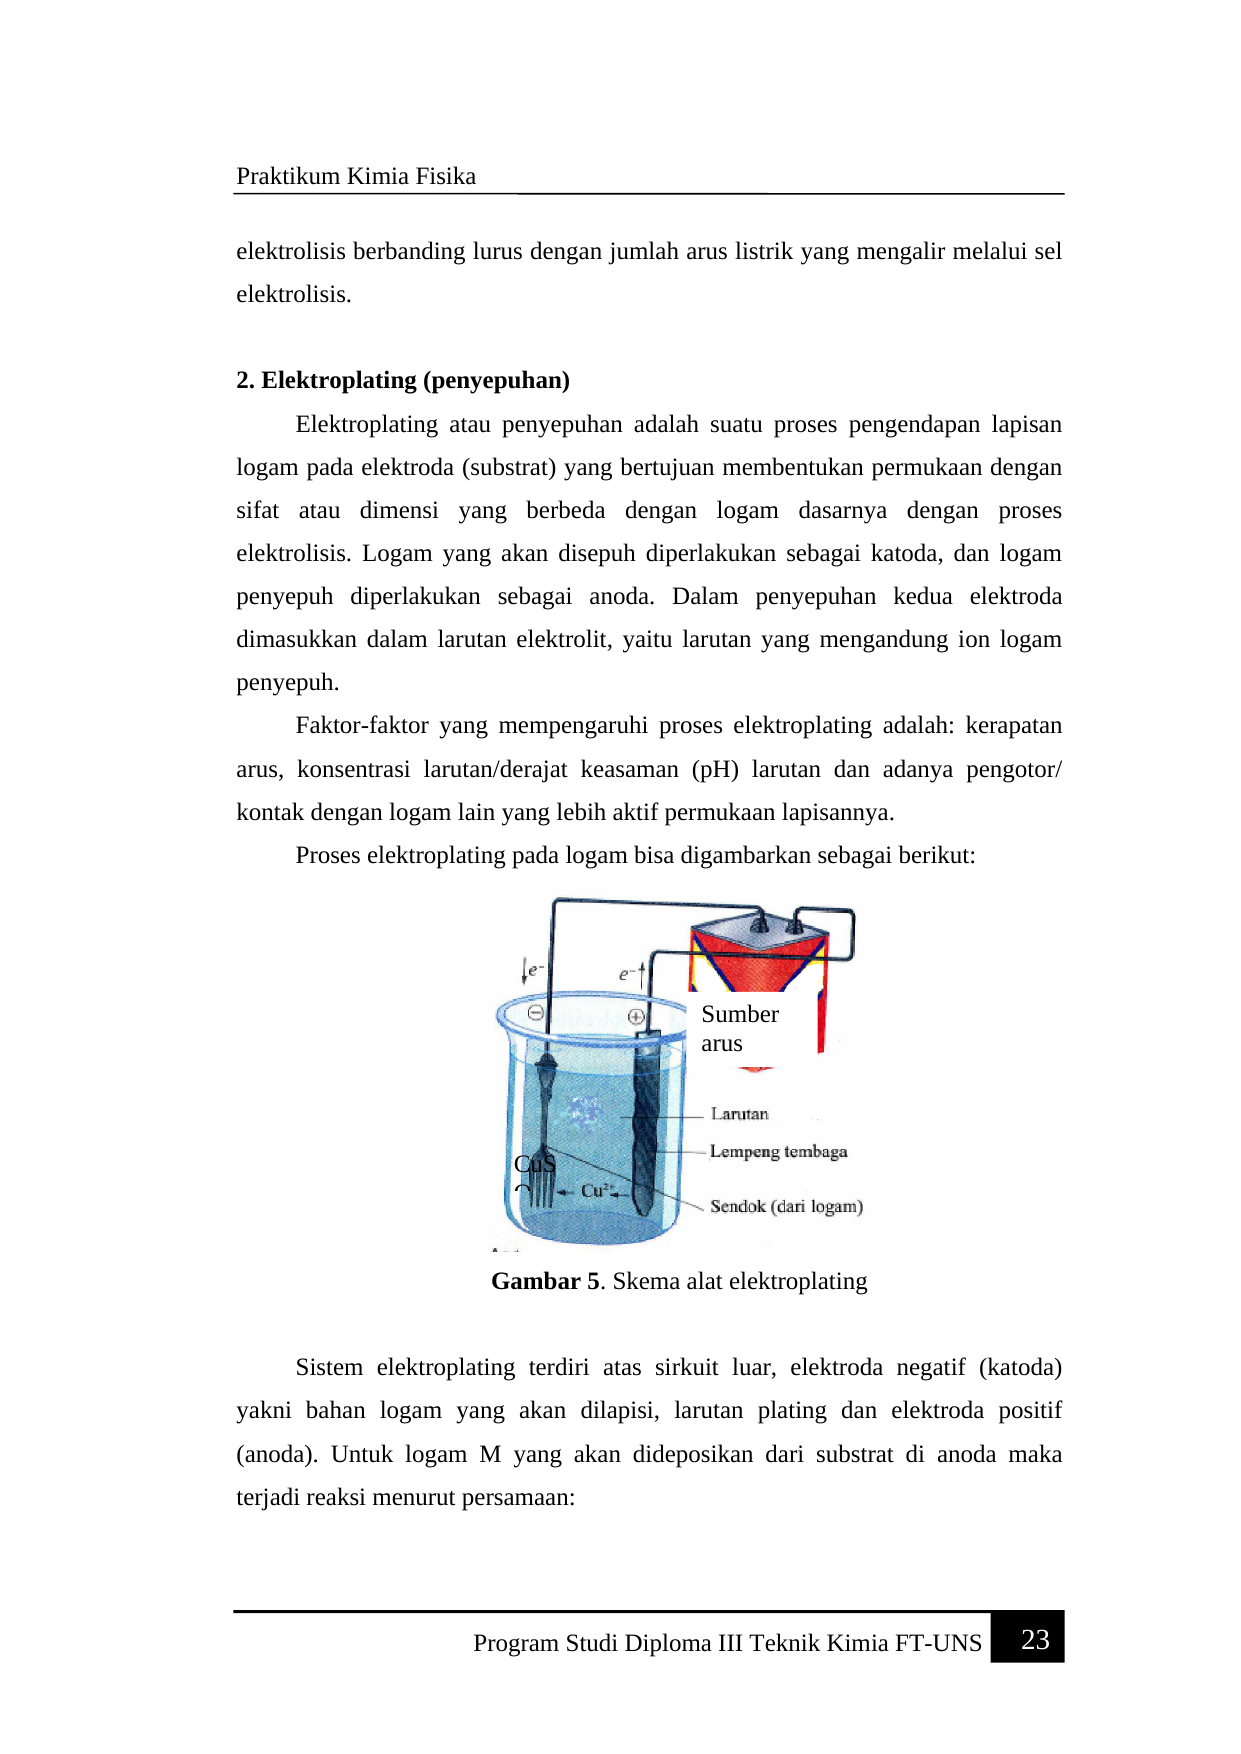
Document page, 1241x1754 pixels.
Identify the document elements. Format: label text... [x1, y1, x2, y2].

text Gambar 5. Skema alat elektroplating [236, 1266, 1063, 1295]
text Sistem elektroplating terdiri atas sirkuit luar, elektroda negatif (katoda) yakni bahan logam yang akan dilapisi, larutan plating dan elektroda positif (anoda). Untuk logam M yang akan dideposikan dari substrat di anoda maka terjadi reaksi menurut persamaan: [236, 1352, 1063, 1511]
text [236, 236, 1063, 308]
text Proses elektroplating pada logam bisa digambarkan sebagai berikut: [236, 840, 1063, 869]
picture [487, 883, 871, 1252]
text Faktor-faktor yang mempengaruhi proses elektroplating adalah: kerapatan arus, konsentrasi larutan/derajat keasaman (pH) larutan dan adanya pengotor/ kontak dengan logam lain yang lebih aktif permukaan lapisannya. [236, 711, 1063, 826]
text Elektroplating atau penyepuhan adalah suatu proses pengendapan lapisan logam pada elektroda (substrat) yang bertujuan membentukan permukaan dengan sifat atau dimensi yang berbeda dengan logam dasarnya dengan proses elektrolisis. Logam yang akan disepuh diperlakukan sebagai katoda, dan logam penyepuh diperlakukan sebagai anoda. Dalam penyepuhan kedua elektroda dimasukkan dalam larutan elektrolit, yaitu larutan yang mengandung ion logam penyepuh. [236, 409, 1063, 696]
text 2. Elektroplating (penyepuhan) [236, 366, 1063, 394]
